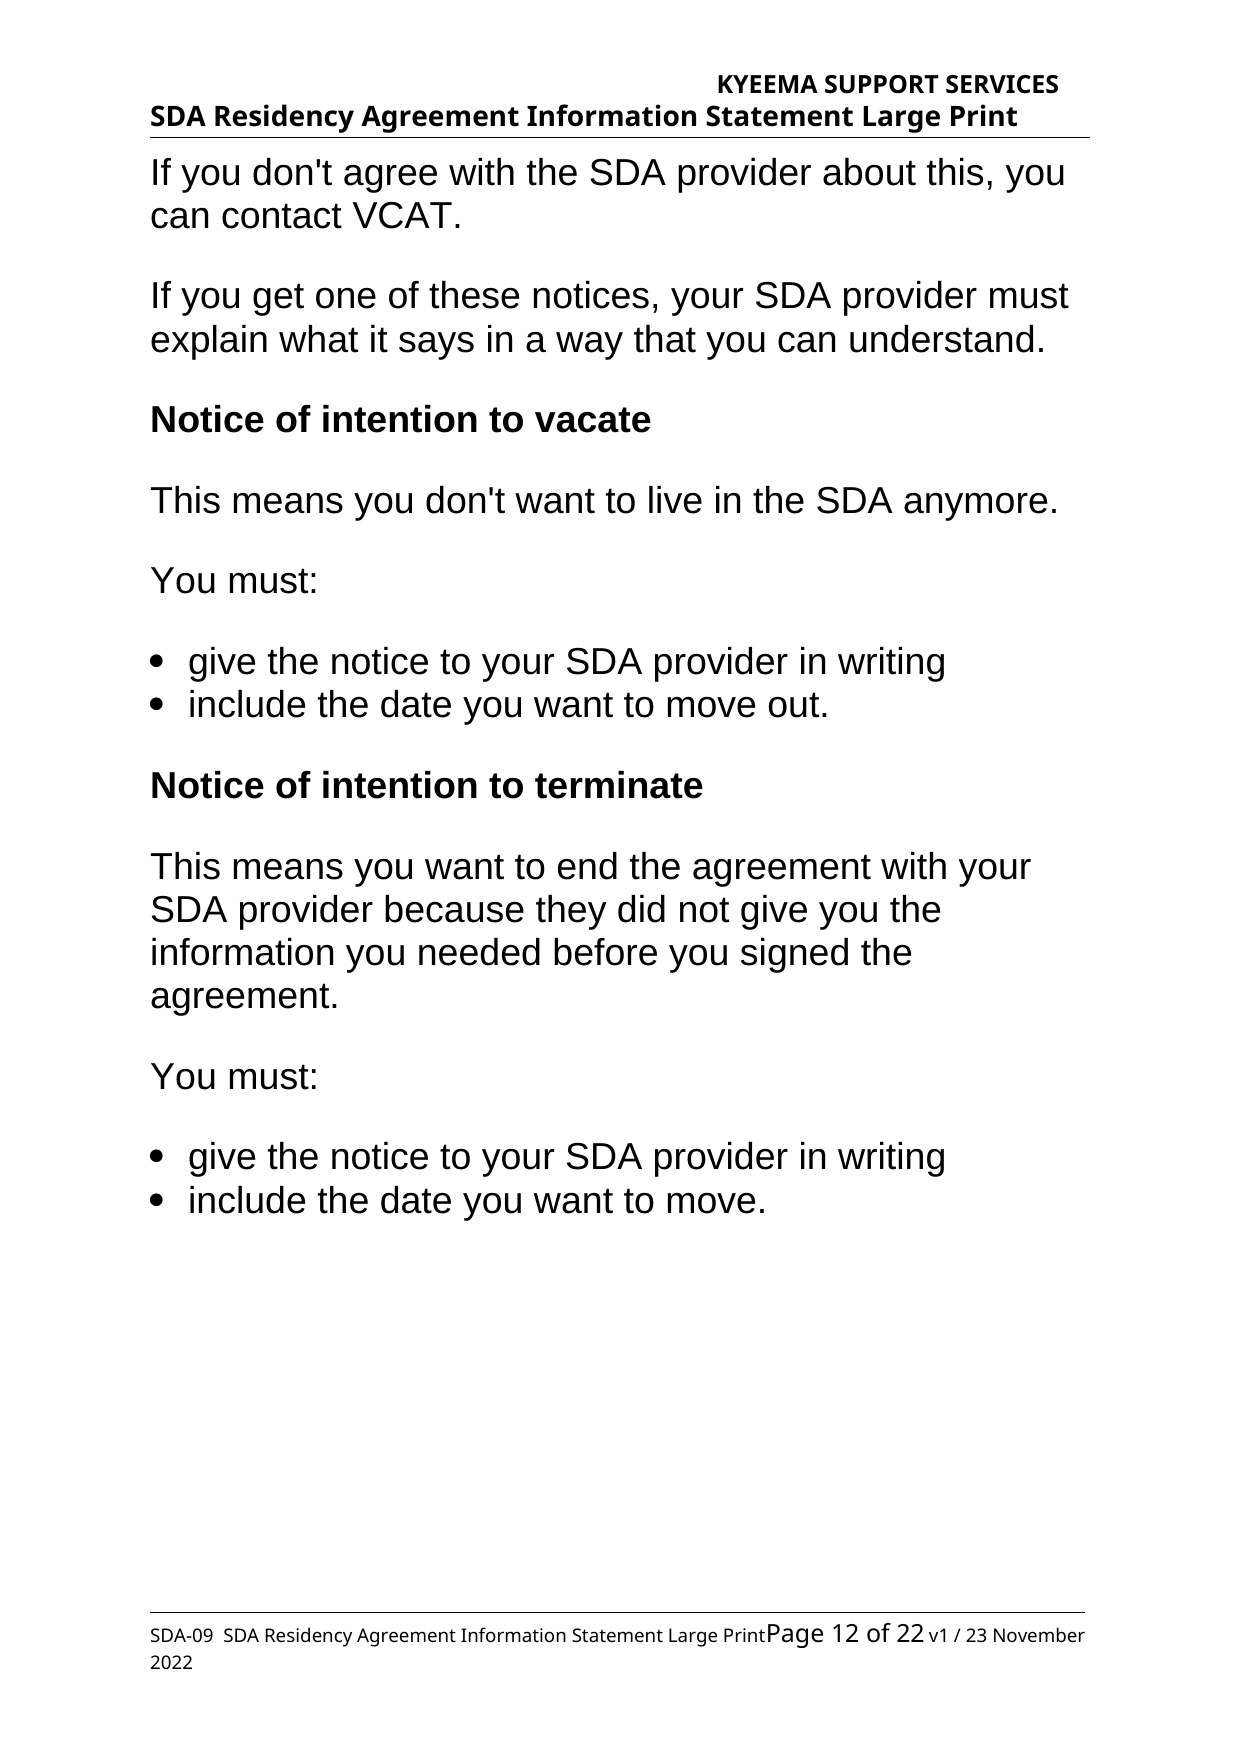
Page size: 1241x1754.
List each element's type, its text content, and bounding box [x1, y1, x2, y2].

list include the date you want to move out. [150, 683, 1090, 726]
subtitle Notice of intention to vacate [150, 397, 1090, 441]
subtitle Notice of intention to terminate [150, 763, 1090, 806]
list give the notice to your SDA provider in writing [150, 639, 1090, 683]
text If you get one of these notices, your SDA provider must explain what it says in a way that you can understand. [150, 274, 1090, 360]
text You must: [150, 1054, 1090, 1097]
list include the date you want to move. [150, 1178, 1090, 1221]
text This means you want to end the agreement with your SDA provider because they did not give you the information you needed before you signed the agreement. [150, 844, 1090, 1016]
text This means you don't want to live in the SDA anymore. [150, 478, 1090, 521]
list give the notice to your SDA provider in writing [150, 1134, 1090, 1178]
text You must: [150, 559, 1090, 602]
text If you don't agree with the SDA provider about this, you can contact VCAT. [150, 150, 1090, 236]
